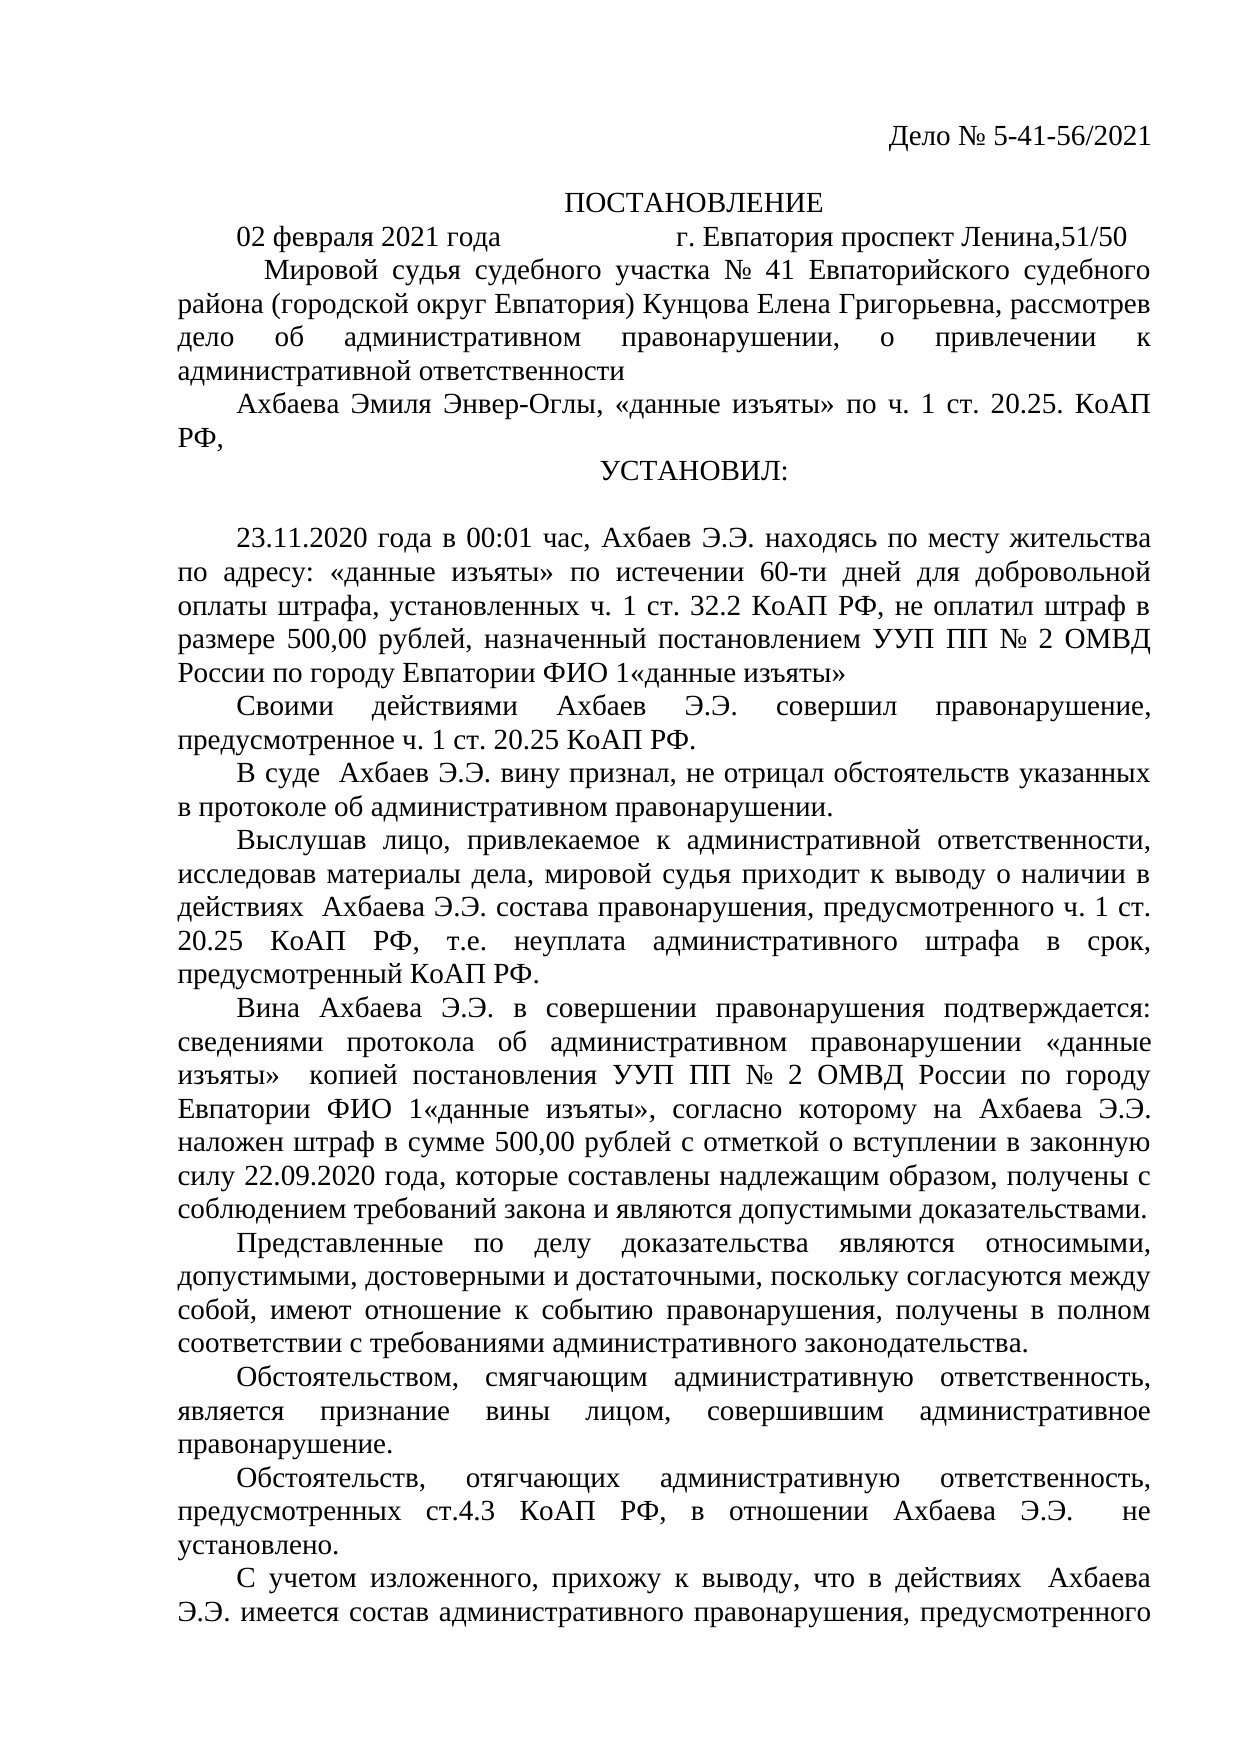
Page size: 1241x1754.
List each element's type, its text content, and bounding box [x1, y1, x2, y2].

text Дело № 5-41-56/2021 [177, 118, 1152, 152]
text УСТАНОВИЛ: [177, 453, 1152, 487]
text В суде Ахбаев Э.Э. вину признал, не отрицал обстоятельств указанных в протоколе об административном правонарушении. [177, 755, 1152, 822]
text Выслушав лицо, привлекаемое к административной ответственности, исследовав материалы дела, мировой судья приходит к выводу о наличии в действиях Ахбаева Э.Э. состава правонарушения, предусмотренного ч. 1 ст. 20.25 КоАП РФ, т.е. неуплата административного штрафа в срок, предусмотренный КоАП РФ. [177, 822, 1152, 990]
text 23.11.2020 года в 00:01 час, Ахбаев Э.Э. находясь по месту жительства по адресу: «данные изъяты» по истечении 60-ти дней для добровольной оплаты штрафа, установленных ч. 1 ст. 32.2 КоАП РФ, не оплатил штраф в размере 500,00 рублей, назначенный постановлением УУП ПП № 2 ОМВД России по городу Евпатории ФИО 1«данные изъяты» [177, 521, 1152, 688]
text ПОСТАНОВЛЕНИЕ [177, 185, 1152, 219]
text Вина Ахбаева Э.Э. в совершении правонарушения подтверждается: сведениями протокола об административном правонарушении «данные изъяты» копией постановления УУП ПП № 2 ОМВД России по городу Евпатории ФИО 1«данные изъяты», согласно которому на Ахбаева Э.Э. наложен штраф в сумме 500,00 рублей с отметкой о вступлении в законную силу 22.09.2020 года, которые составлены надлежащим образом, получены с соблюдением требований закона и являются допустимыми доказательствами. [177, 990, 1152, 1225]
text Представленные по делу доказательства являются относимыми, допустимыми, достоверными и достаточными, поскольку согласуются между собой, имеют отношение к событию правонарушения, получены в полном соответствии с требованиями административного законодательства. [177, 1225, 1152, 1359]
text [177, 1560, 1152, 1627]
text Своими действиями Ахбаев Э.Э. совершил правонарушение, предусмотренное ч. 1 ст. 20.25 КоАП РФ. [177, 688, 1152, 755]
text Обстоятельств, отягчающих административную ответственность, предусмотренных ст.4.3 КоАП РФ, в отношении Ахбаева Э.Э. не установлено. [177, 1460, 1152, 1560]
text 02 февраля 2021 года г. Евпатория проспект Ленина,51/50 [177, 219, 1152, 252]
text Мировой судья судебного участка № 41 Евпаторийского судебного района (городской округ Евпатория) Кунцова Елена Григорьевна, рассмотрев дело об административном правонарушении, о привлечении к административной ответственности [177, 252, 1152, 386]
text Обстоятельством, смягчающим административную ответственность, является признание вины лицом, совершившим административное правонарушение. [177, 1359, 1152, 1460]
text Ахбаева Эмиля Энвер-ОглыРРрр, «данные изъяты» по ч. 1 ст. 20.25. КоАП РФ, [177, 386, 1152, 453]
